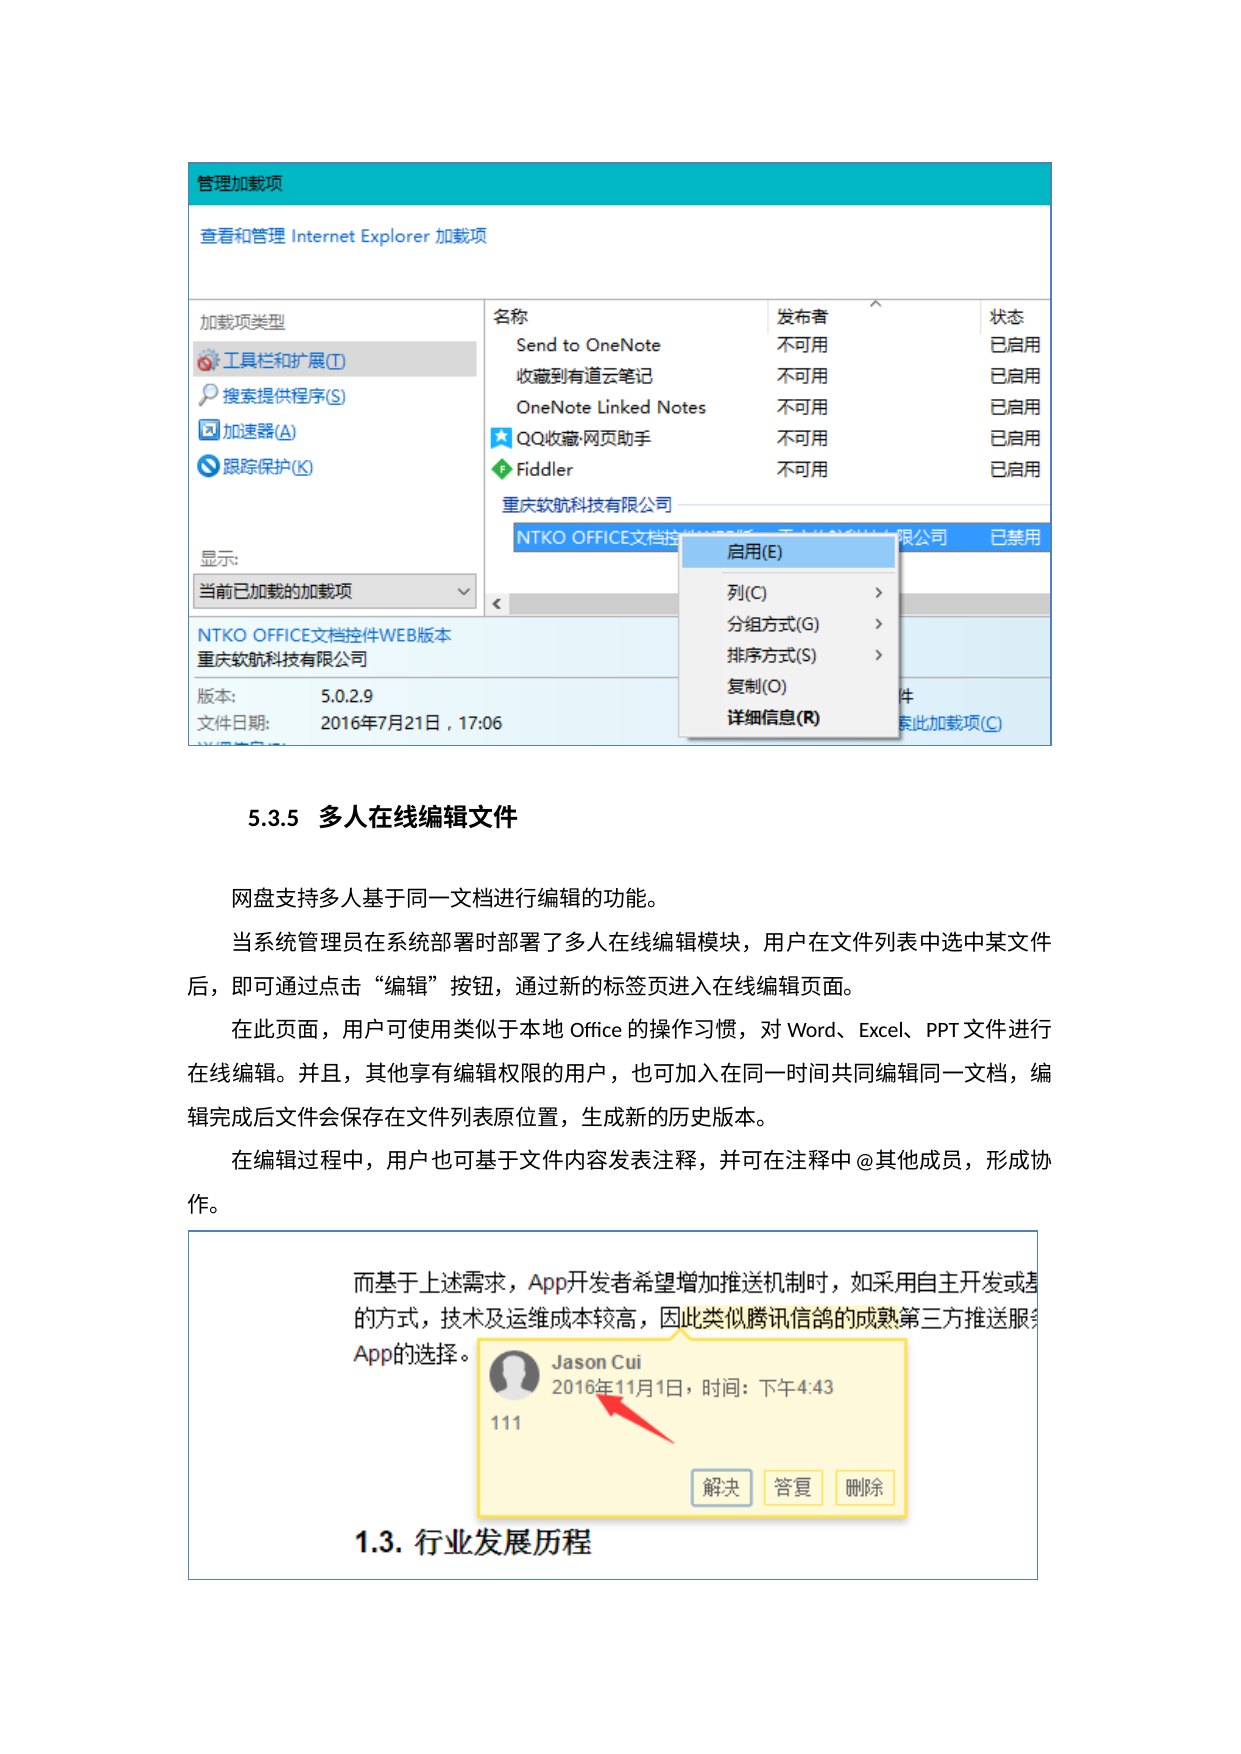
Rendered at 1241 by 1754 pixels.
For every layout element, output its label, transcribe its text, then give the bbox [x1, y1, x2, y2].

text 在编辑过程中，用户也可基于文件内容发表注释，并可在注释中@其他成员，形成协作。 [187, 1143, 1053, 1219]
text 网盘支持多人基于同一文档进行编辑的功能。 [187, 881, 1053, 913]
text 当系统管理员在系统部署时部署了多人在线编辑模块，用户在文件列表中选中某文件后，即可通过点击“编辑”按钮，通过新的标签页进入在线编辑页面。 [187, 924, 1053, 1001]
picture [189, 164, 1050, 745]
picture [189, 1232, 1037, 1579]
subtitle 多人在线编辑文件 [248, 783, 1053, 848]
text 在此页面，用户可使用类似于本地Office的操作习惯，对Word、Excel、PPT文件进行在线编辑。并且，其他享有编辑权限的用户，也可加入在同一时间共同编辑同一文档，编辑完成后文件会保存在文件列表原位置，生成新的历史版本。 [187, 1012, 1053, 1132]
